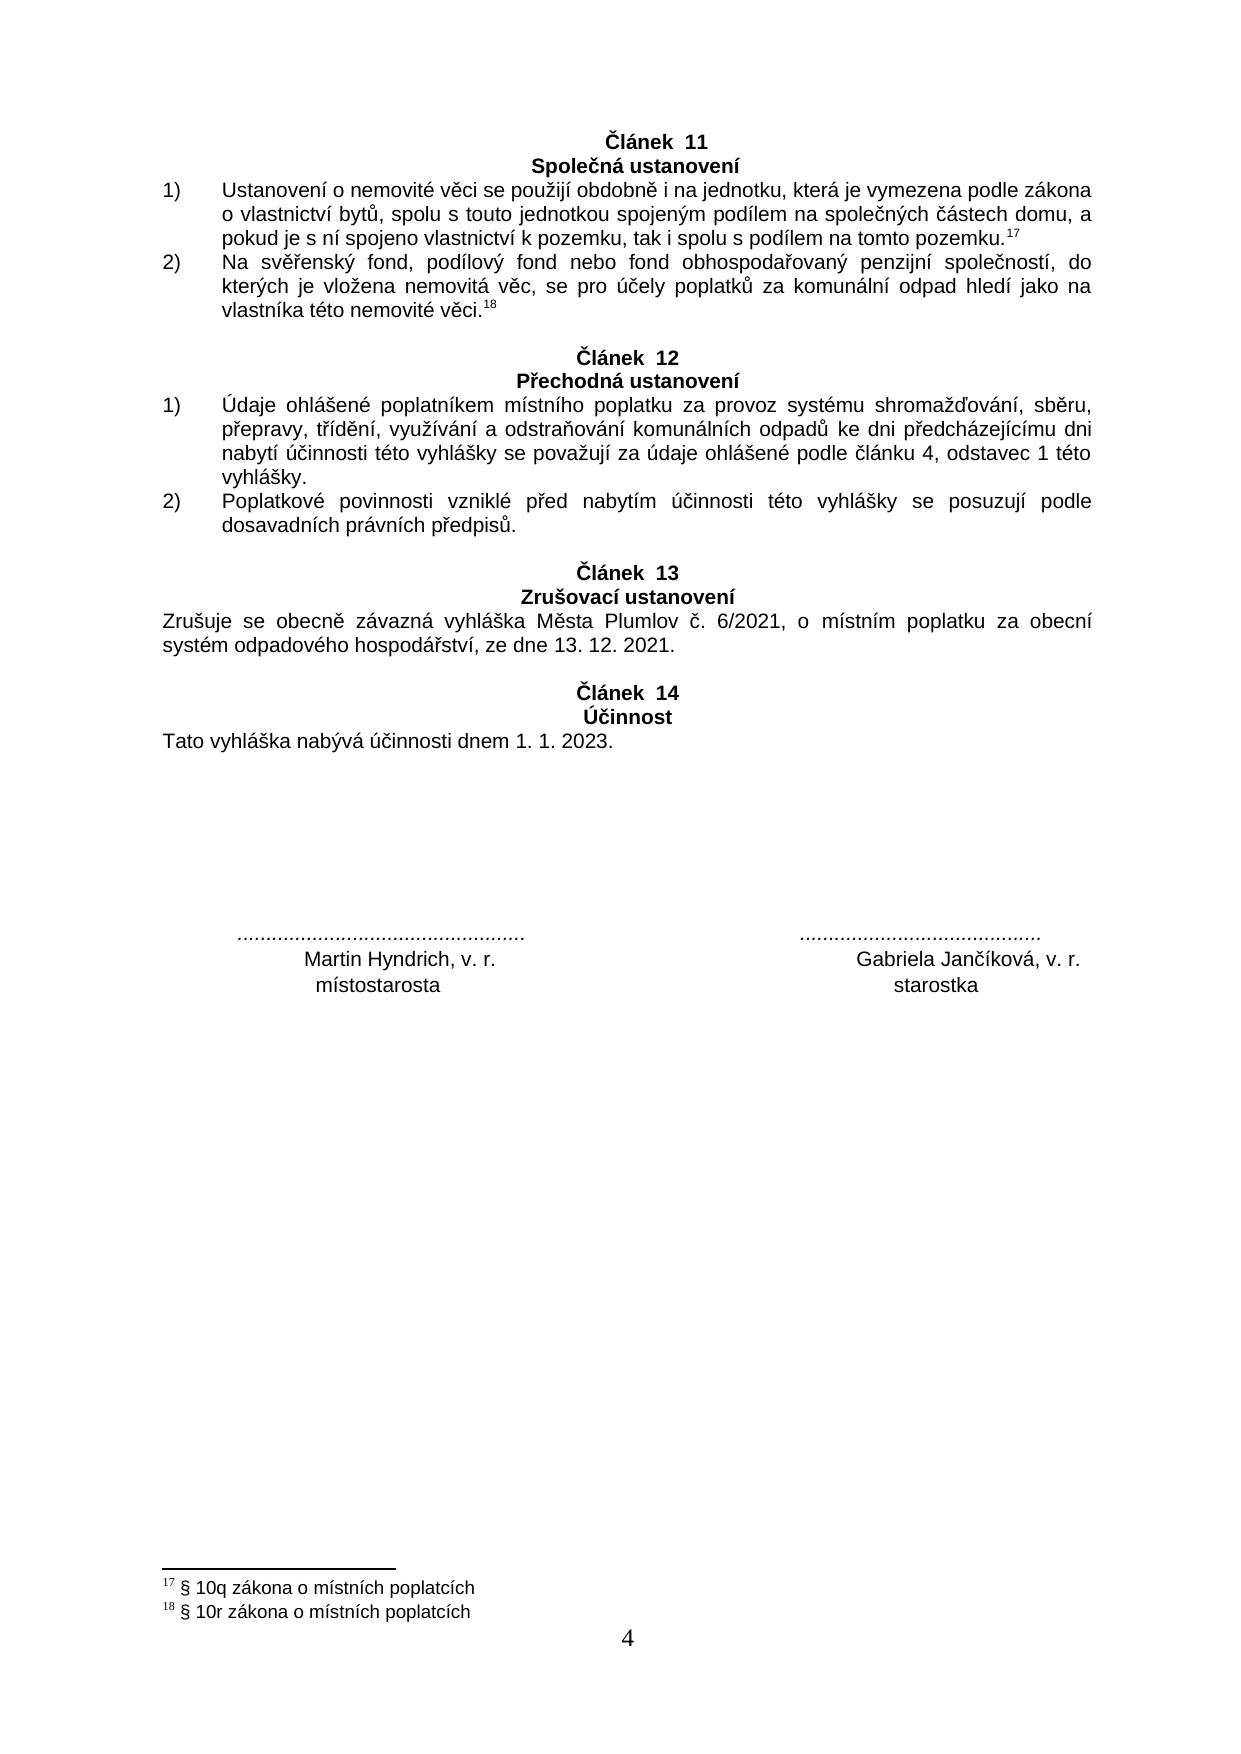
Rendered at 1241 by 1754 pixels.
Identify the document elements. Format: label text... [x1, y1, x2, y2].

text místostarosta starostka [162, 973, 1093, 997]
text Článek 14 [162, 681, 1093, 705]
text Účinnost [162, 705, 1093, 729]
text Zrušuje se obecně závazná vyhláška Města Plumlov č. 6/2021, o místním poplatku za obecní systém odpadového hospodářství, ze dne 13. 12. 2021. [162, 609, 1093, 657]
list Údaje ohlášené poplatníkem místního poplatku za provoz systému shromažďování, sběru, přepravy, třídění, využívání a odstraňování komunálních odpadů ke dni předcházejícímu dni nabytí účinnosti této vyhlášky se považují za údaje ohlášené podle článku 4, odstavec 1 této vyhlášky. [162, 393, 1093, 489]
list Ustanovení o nemovité věci se použijí obdobně i na jednotku, která je vymezena podle zákona o vlastnictví bytů, spolu s touto jednotkou spojeným podílem na společných částech domu, a pokud je s ní spojeno vlastnictví k pozemku, tak i spolu s podílem na tomto pozemku. [162, 178, 1093, 249]
text Přechodná ustanovení [162, 369, 1093, 393]
text Článek 12 [162, 345, 1093, 369]
list Poplatkové povinnosti vzniklé před nabytím účinnosti této vyhlášky se posuzují podle dosavadních právních předpisů. [162, 489, 1093, 537]
text Společná ustanovení [517, 154, 1093, 178]
text Zrušovací ustanovení [162, 585, 1093, 609]
text Martin Hyndrich, v. r. Gabriela Jančíková, v. r. [162, 947, 1093, 971]
text .................................................. .......................................... [162, 920, 1093, 944]
text Článek 11 [531, 130, 1093, 154]
list Na svěřenský fond, podílový fond nebo fond obhospodařovaný penzijní společností, do kterých je vložena nemovitá věc, se pro účely poplatků za komunální odpad hledí jako na vlastníka této nemovité věci. [162, 249, 1093, 321]
text Článek 13 [162, 561, 1093, 585]
text Tato vyhláška nabývá účinnosti dnem 1. 1. 2023. [162, 729, 1093, 753]
